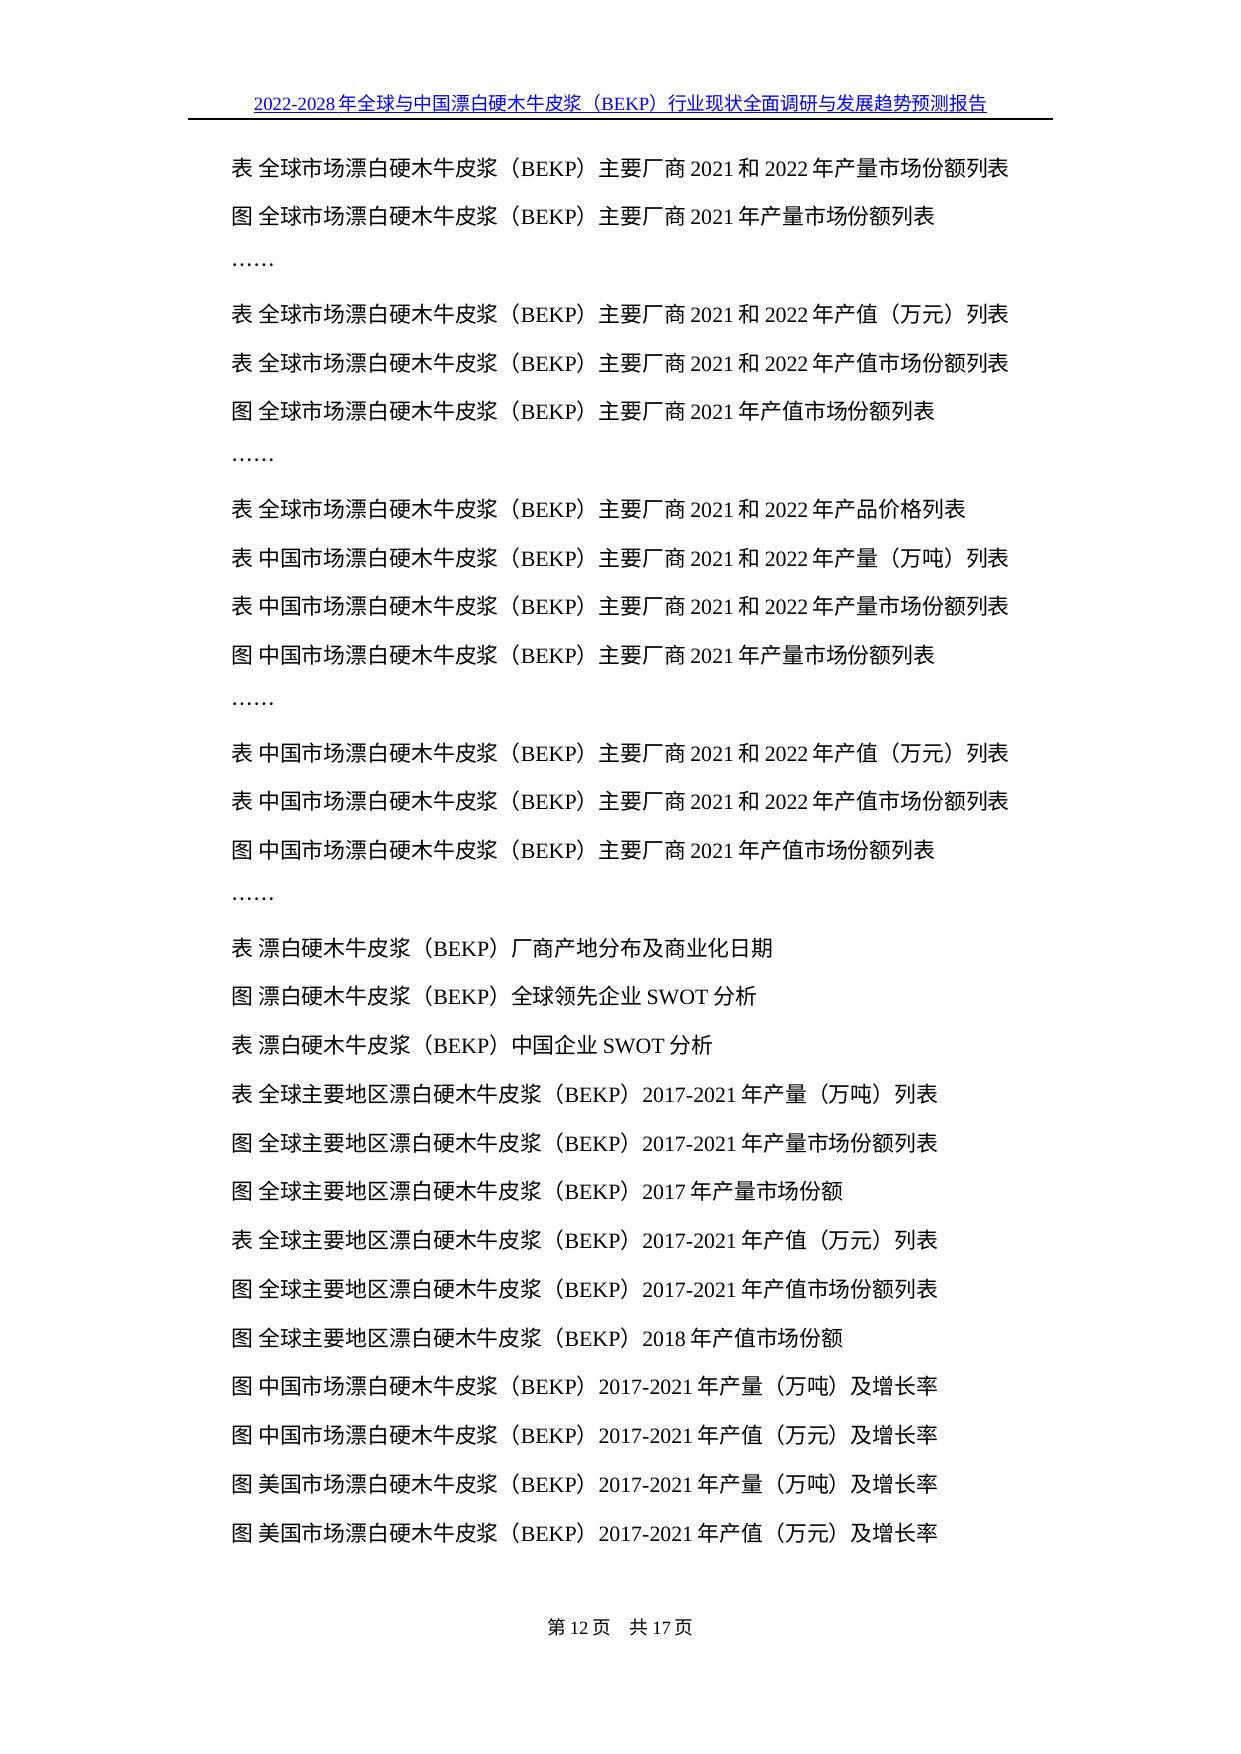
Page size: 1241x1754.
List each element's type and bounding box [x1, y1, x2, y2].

text [187, 150, 1053, 1548]
